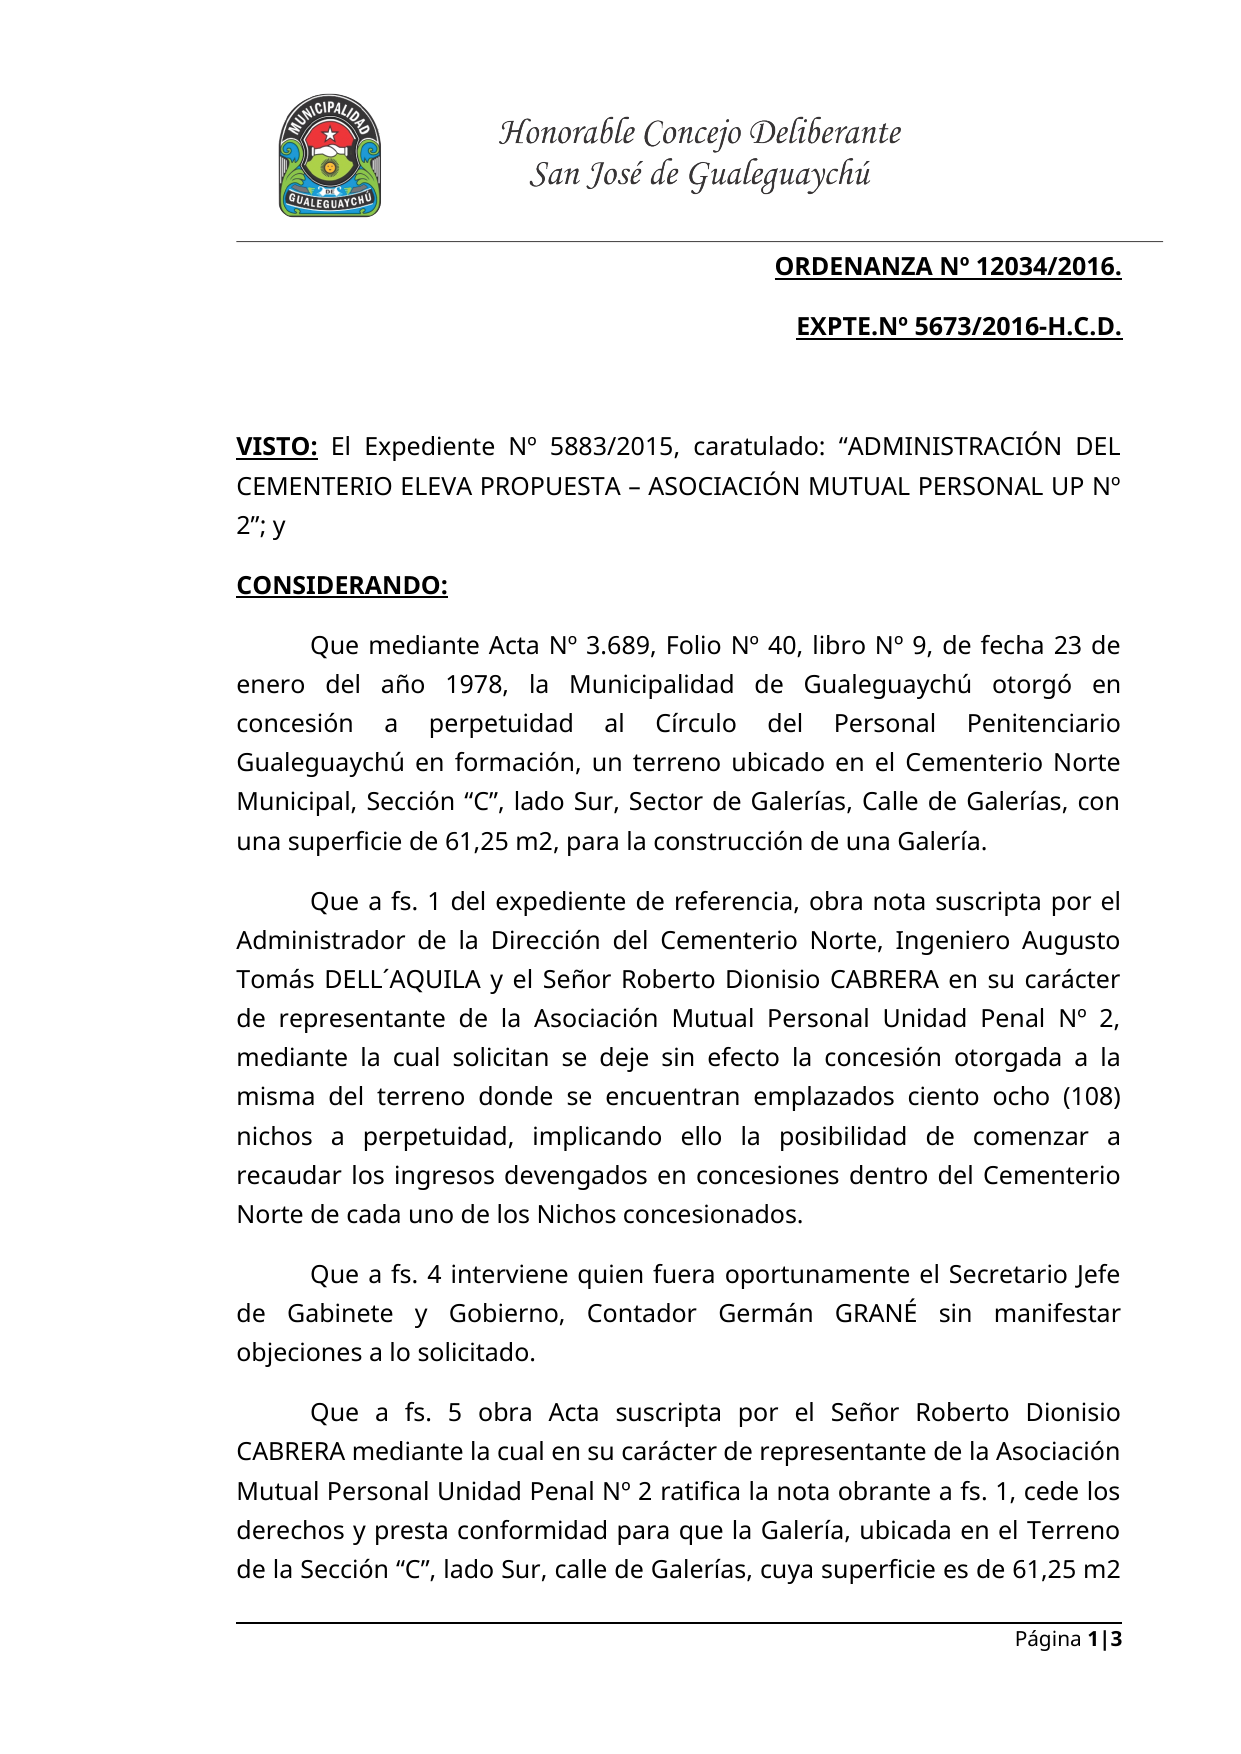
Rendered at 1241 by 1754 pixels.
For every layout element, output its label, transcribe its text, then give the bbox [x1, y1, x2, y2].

text CONSIDERANDO: [236, 567, 1122, 601]
picture [236, 73, 1165, 249]
text Que a fs. 1 del expediente de referencia, obra nota suscripta por el Administrador de del Cementerio Norte, Ingeniero Augusto Tomás DELL´AQUILA y el Señor Roberto Dionisio CABRERA en su carácter de representante de Personal Unidad Penal Nº 2, mediante la cual solicitan se deje sin efecto la concesión otorgada a la misma del terreno donde se encuentran emplazados ciento ocho (108) nichos a perpetuidad, implicando ello la posibilidad de comenzar a recaudar los ingresos devengados en concesiones dentro del Cementerio Norte de cada uno de los Nichos concesionados. [236, 883, 1122, 1231]
text EXPTE.Nº 5673/2016-H.C.D. [236, 309, 1122, 343]
text ORDENANZA Nº 12034/2016. [236, 249, 1122, 283]
text Que a fs. 4 interviene quien fuera oportunamente el Secretario Jefe de Gabinete y Gobierno, Contador Germán GRANÉ sin manifestar objeciones a lo solicitado. [236, 1256, 1122, 1369]
text VISTO: El Expediente Nº 5883/2015, caratulado: “ADMINISTRACIÓN DEL CEMENTERIO ELEVA PROPUESTA – ASOCIACIÓN MUTUAL PERSONAL UP Nº ; y [236, 429, 1122, 541]
text Que mediante Acta Nº 3.689, Folio Nº 40, libro Nº 9, de fecha 23 de enero del año 1978, de Gualeguaychú otorgó en concesión a perpetuidad al Círculo del Personal Penitenciario Gualeguaychú en formación, un terreno ubicado en el Cementerio Norte Municipal, Sección “C”, lado Sur, Sector de Galerías, Calle de Galerías, con una superficie de , para la construcción de una Galería. [236, 627, 1122, 857]
